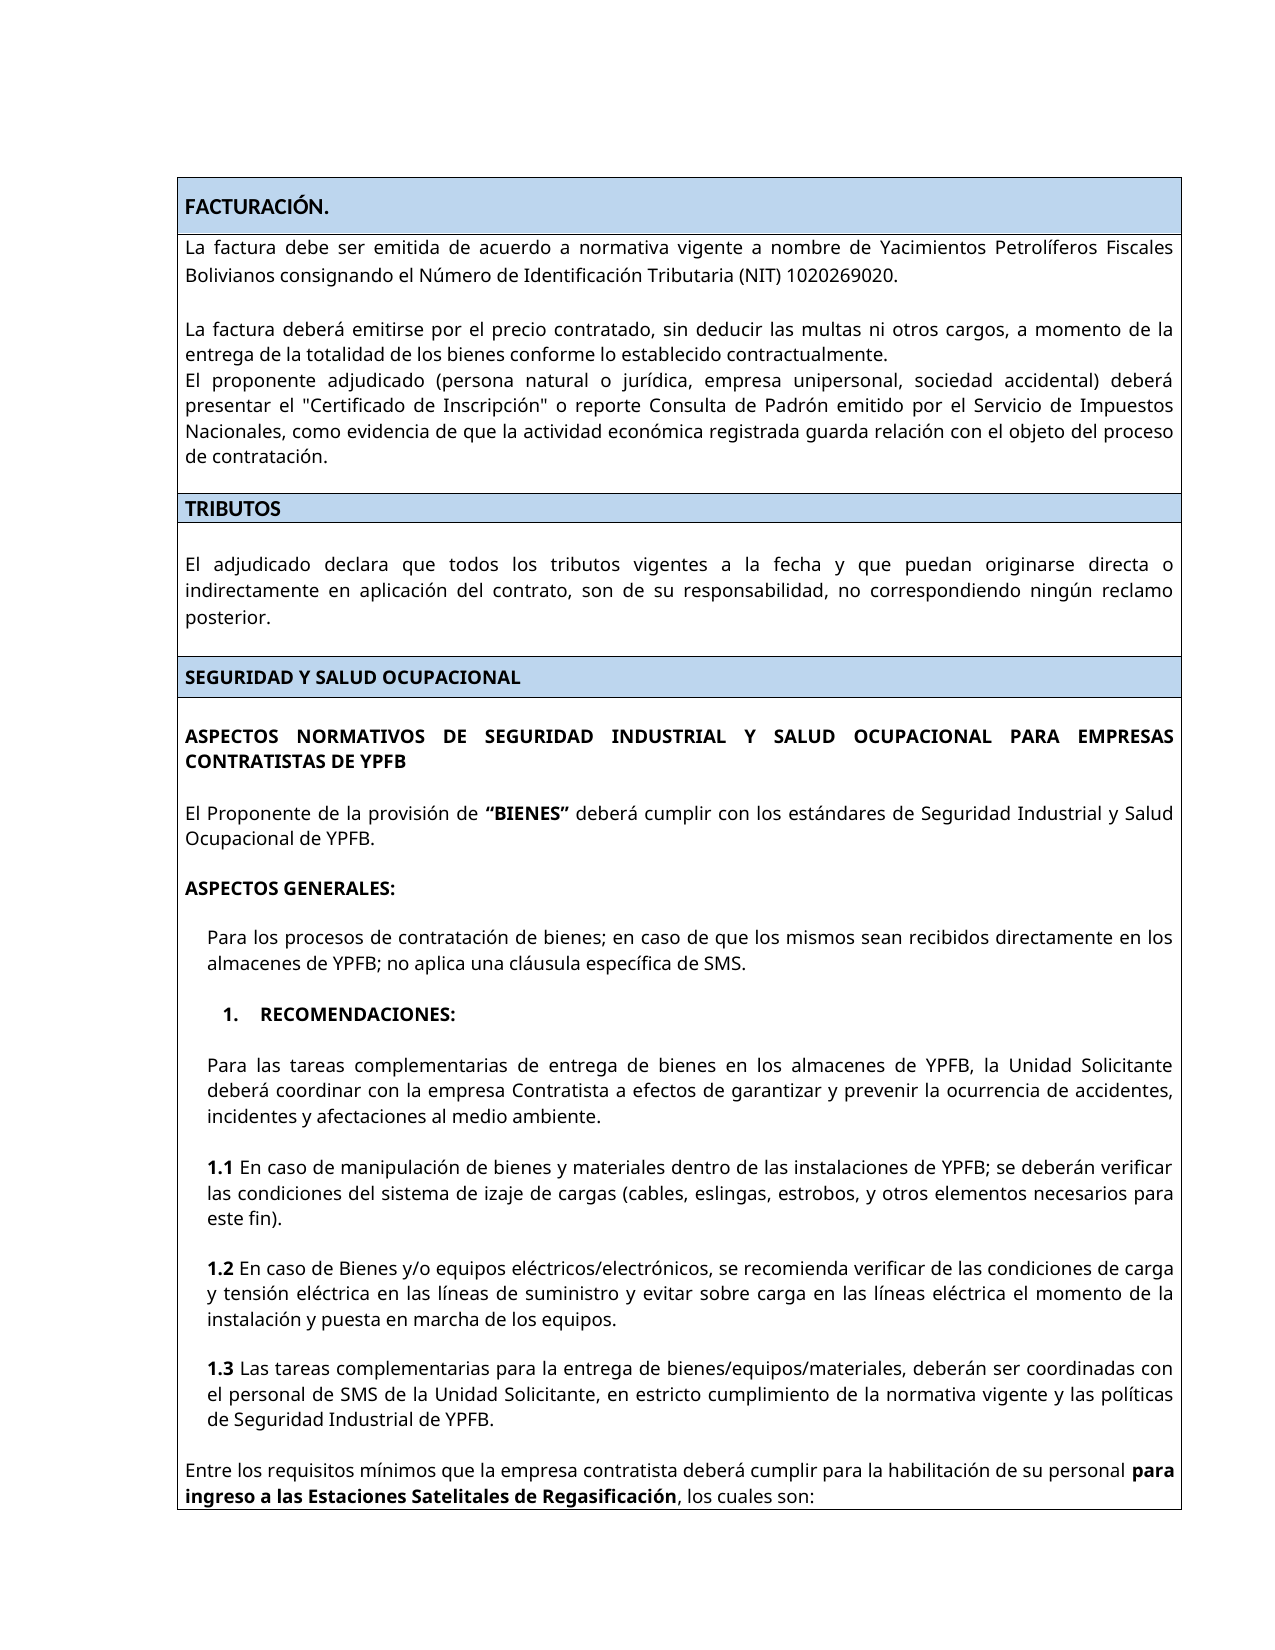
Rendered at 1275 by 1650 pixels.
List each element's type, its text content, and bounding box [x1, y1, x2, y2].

table_cell FACTURACIÓN. [178, 178, 1181, 233]
table_cell SEGURIDAD Y SALUD OCUPACIONAL [178, 657, 1181, 697]
table_cell TRIBUTOS [178, 494, 1181, 522]
table_cell La factura debe ser emitida de acuerdo a normativa vigente a nombre de Yacimientos Petrolíferos Fiscales Bolivianos consignando el Número de Identificación Tributaria (NIT) 1020269020. La factura deberá emitirse por el precio contratado, sin deducir las multas ni otros cargos, a momento de la entrega de la totalidad de los bienes conforme lo establecido contractualmente. El proponente adjudicado (persona natural o jurídica, empresa unipersonal, sociedad accidental) deberá presentar el "Certificado de Inscripción" o reporte Consulta de Padrón emitido por el Servicio de Impuestos Nacionales, como evidencia de que la actividad económica registrada guarda relación con el objeto del proceso de contratación. [178, 235, 1181, 493]
table_cell El adjudicado declara que todos los tributos vigentes a la fecha y que puedan originarse directa o indirectamente en aplicación del contrato, son de su responsabilidad, no correspondiendo ningún reclamo posterior. [178, 523, 1181, 656]
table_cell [178, 698, 1181, 1509]
